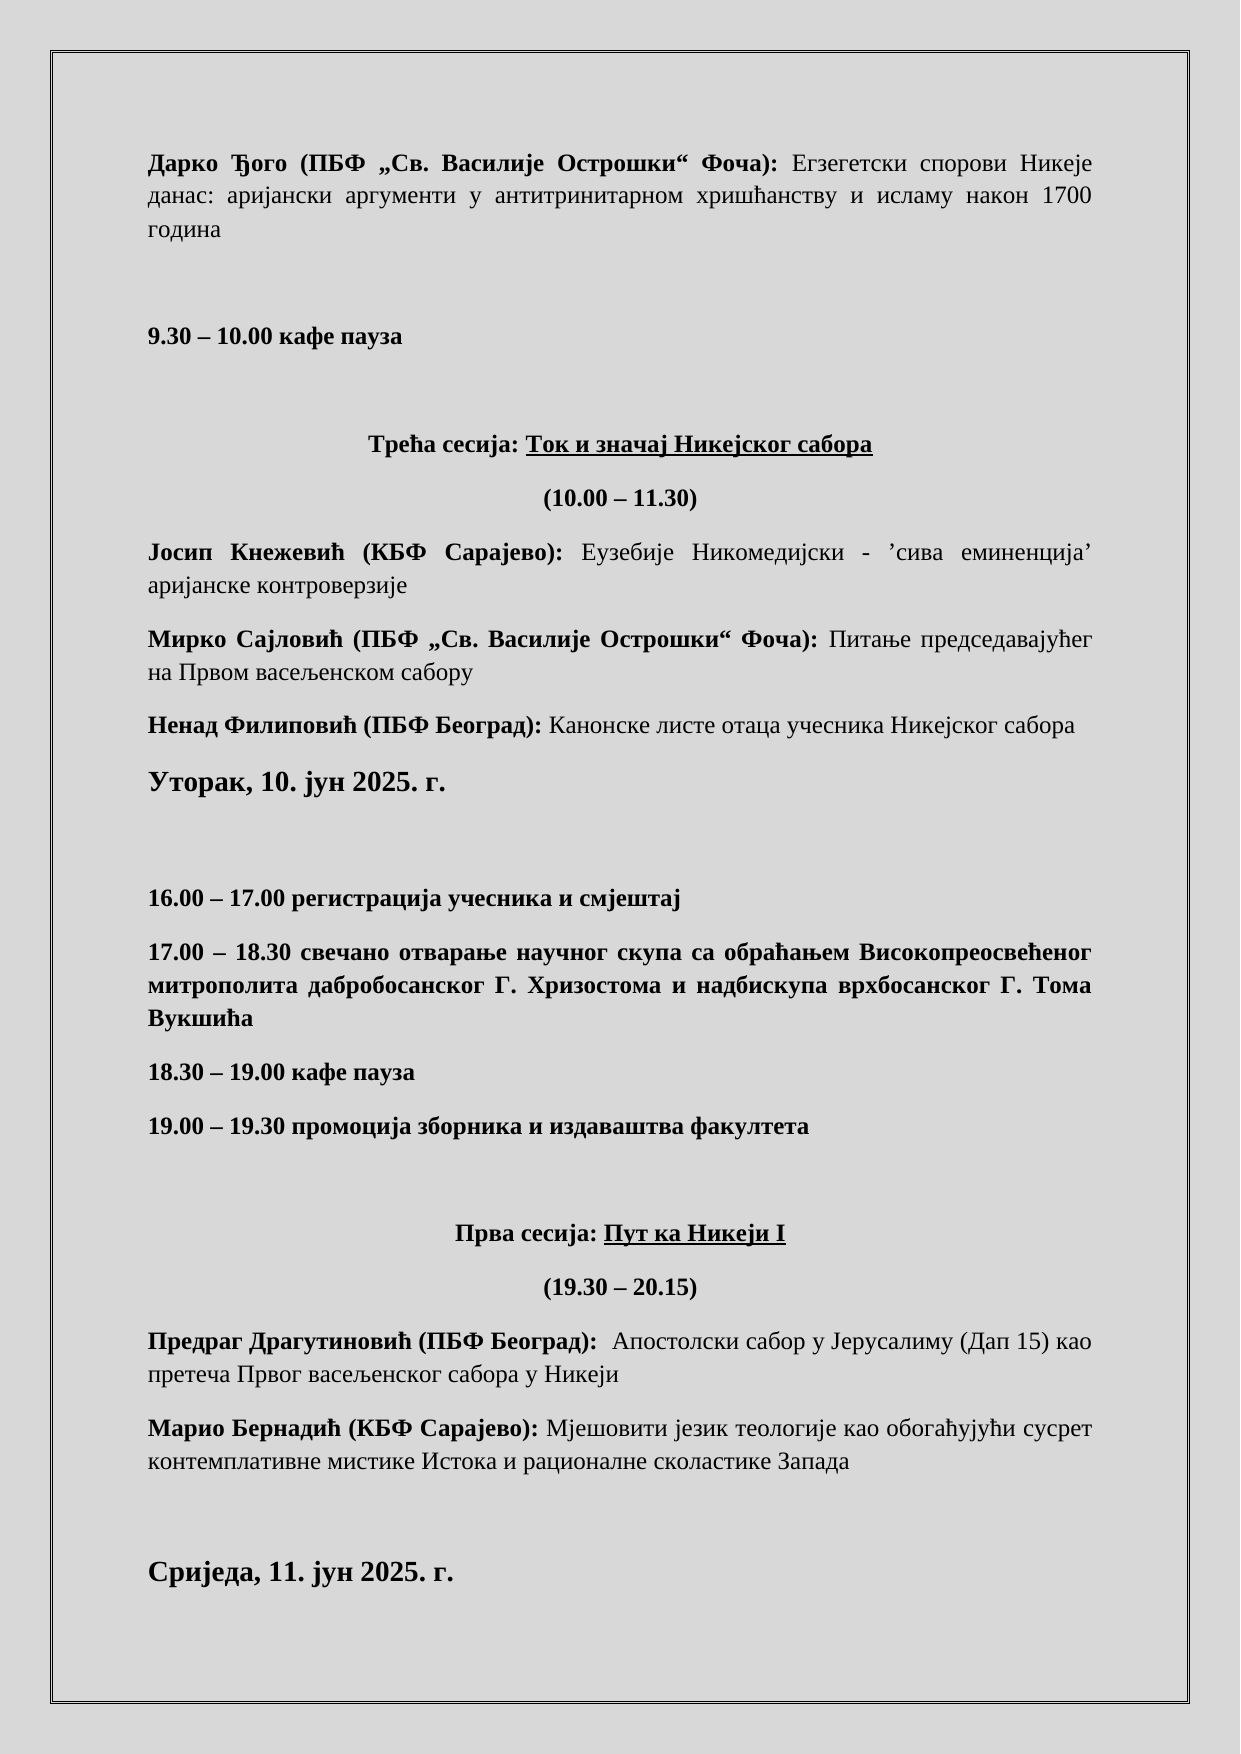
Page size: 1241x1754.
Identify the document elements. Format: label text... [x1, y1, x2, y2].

text Мирко Сајловић (ПБФ „Св. Василије Острошки“ Фоча): Питање председавајућег на Првом васељенском сабору [148, 624, 1093, 685]
text Јосип Кнежевић (КБФ Сарајево): Еузебије Никомедијски - ʼсива еминенцијаʼ аријанске контроверзије [148, 537, 1093, 598]
text Сриједа, 11. јун 2025. г. [148, 1554, 1093, 1587]
text Ненад Филиповић (ПБФ Београд): Канонске листе отаца учесника Никејског сабора [148, 711, 1093, 739]
text 18.30 – 19.00 кафе пауза [148, 1057, 1093, 1086]
text Трећа сесија: Ток и значај Никејског сабора [148, 429, 1093, 458]
text 17.00 – 18.30 свечано отварање научног скупа са обраћањем Високопреосвећеног митрополита дабробосанског Г. Хризостома и надбискупа врхбосанског Г. Тома Вукшића [148, 937, 1093, 1032]
text 19.00 – 19.30 промоција зборника и издаваштва факултета [148, 1111, 1093, 1139]
text (10.00 – 11.30) [148, 483, 1093, 512]
text Предраг Драгутиновић (ПБФ Београд): Апостолски сабор у Јерусалиму (Дап 15) као претеча Првог васељенског сабора у Никеји [148, 1326, 1093, 1388]
text Дарко Ђого (ПБФ „Св. Василије Острошки“ Фоча): Егзегетски спорови Никеје данас: аријански аргументи у антитринитарном хришћанству и исламу након 1700 година [148, 148, 1093, 242]
text (19.30 – 20.15) [148, 1272, 1093, 1301]
text Марио Бернадић (КБФ Сарајево): Мјешовити језик теологије као обогаћујући сусрет контемплативне мистике Истока и рационалне сколастике Запада [148, 1413, 1093, 1475]
text Прва сесија: Пут ка Никеји I [148, 1218, 1093, 1247]
text 9.30 – 10.00 кафе пауза [148, 321, 1093, 350]
text 16.00 – 17.00 регистрација учесника и смјештај [148, 883, 1093, 912]
text Уторак, 10. јун 2025. г. [148, 764, 1093, 798]
